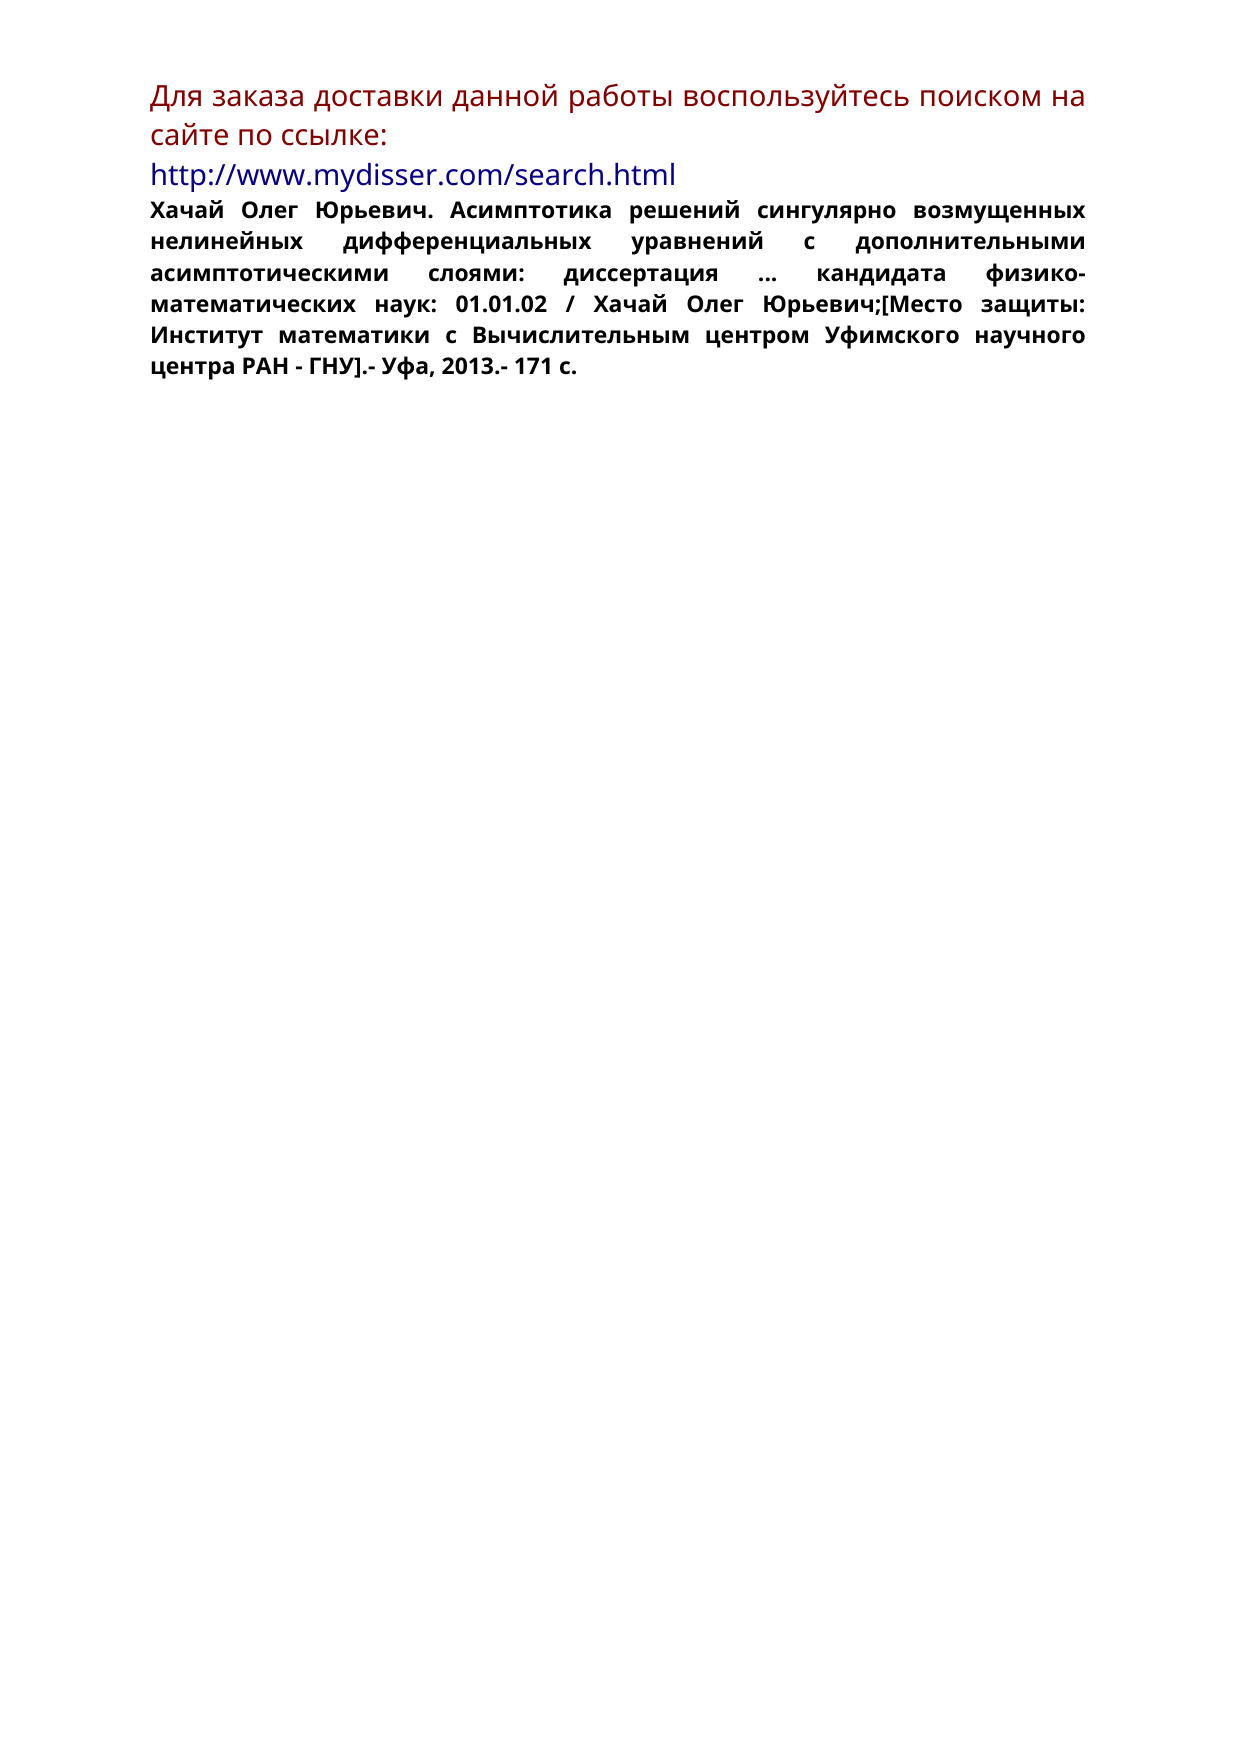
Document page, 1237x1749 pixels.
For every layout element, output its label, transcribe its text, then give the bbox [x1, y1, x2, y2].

text Хачай Олег Юрьевич. Асимптотика решений сингулярно возмущенных нелинейных дифференциальных уравнений c дополнительными асимптотическими слоями: диссертация ... кандидата физико-математических наук: 01.01.02 / Хачай Олег Юрьевич;[Место защиты: Институт математики с Вычислительным центром Уфимского научного центра РАН - ГНУ].- Уфа, 2013.- 171 с. [150, 194, 1086, 382]
